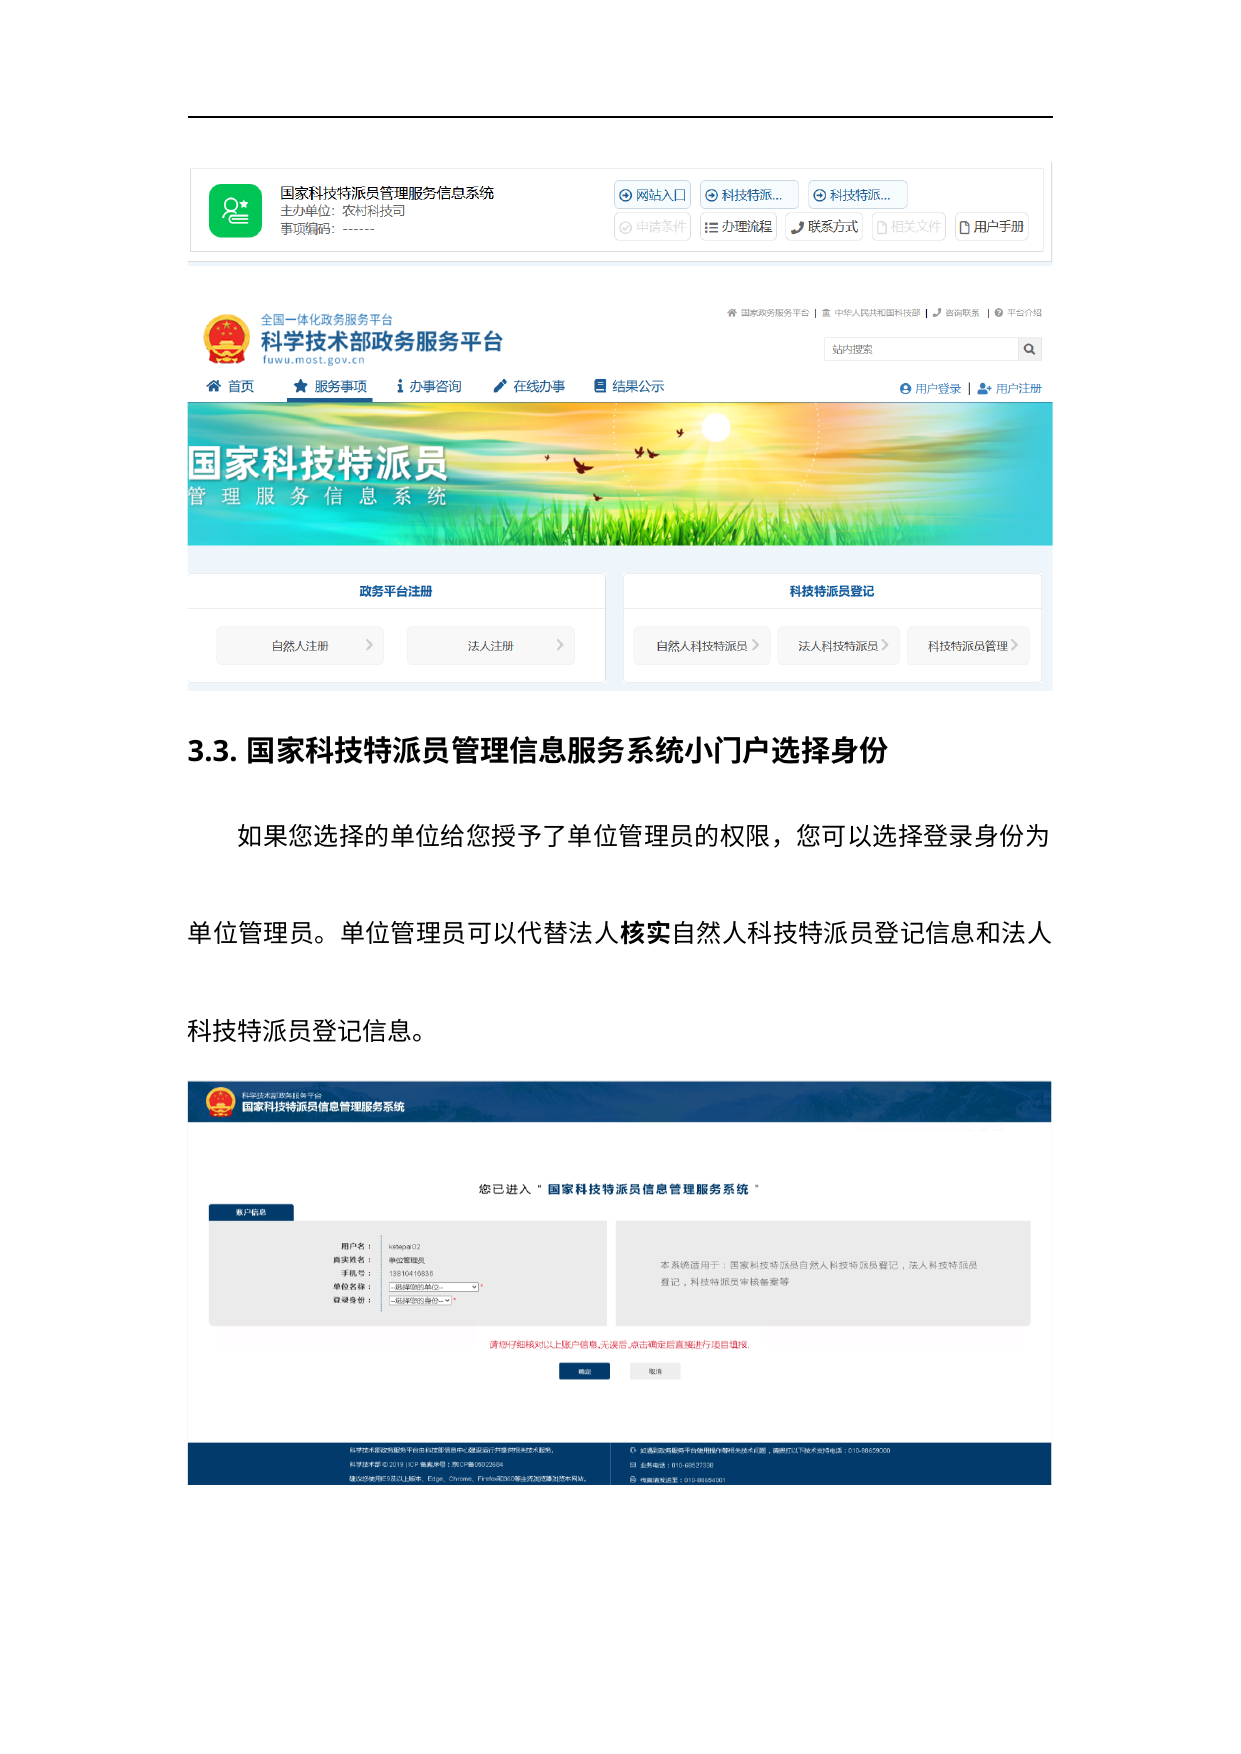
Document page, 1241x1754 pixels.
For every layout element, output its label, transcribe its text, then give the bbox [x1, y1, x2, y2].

picture [187, 162, 1053, 266]
picture [187, 308, 1053, 691]
subtitle 国家科技特派员管理信息服务系统小门户选择身份 [187, 716, 1053, 781]
text 如果您选择的单位给您授予了单位管理员的权限，您可以选择登录身份为单位管理员。单位管理员可以代替法人核实自然人科技特派员登记信息和法人科技特派员登记信息。 [187, 802, 1053, 1062]
picture [187, 1080, 1052, 1485]
